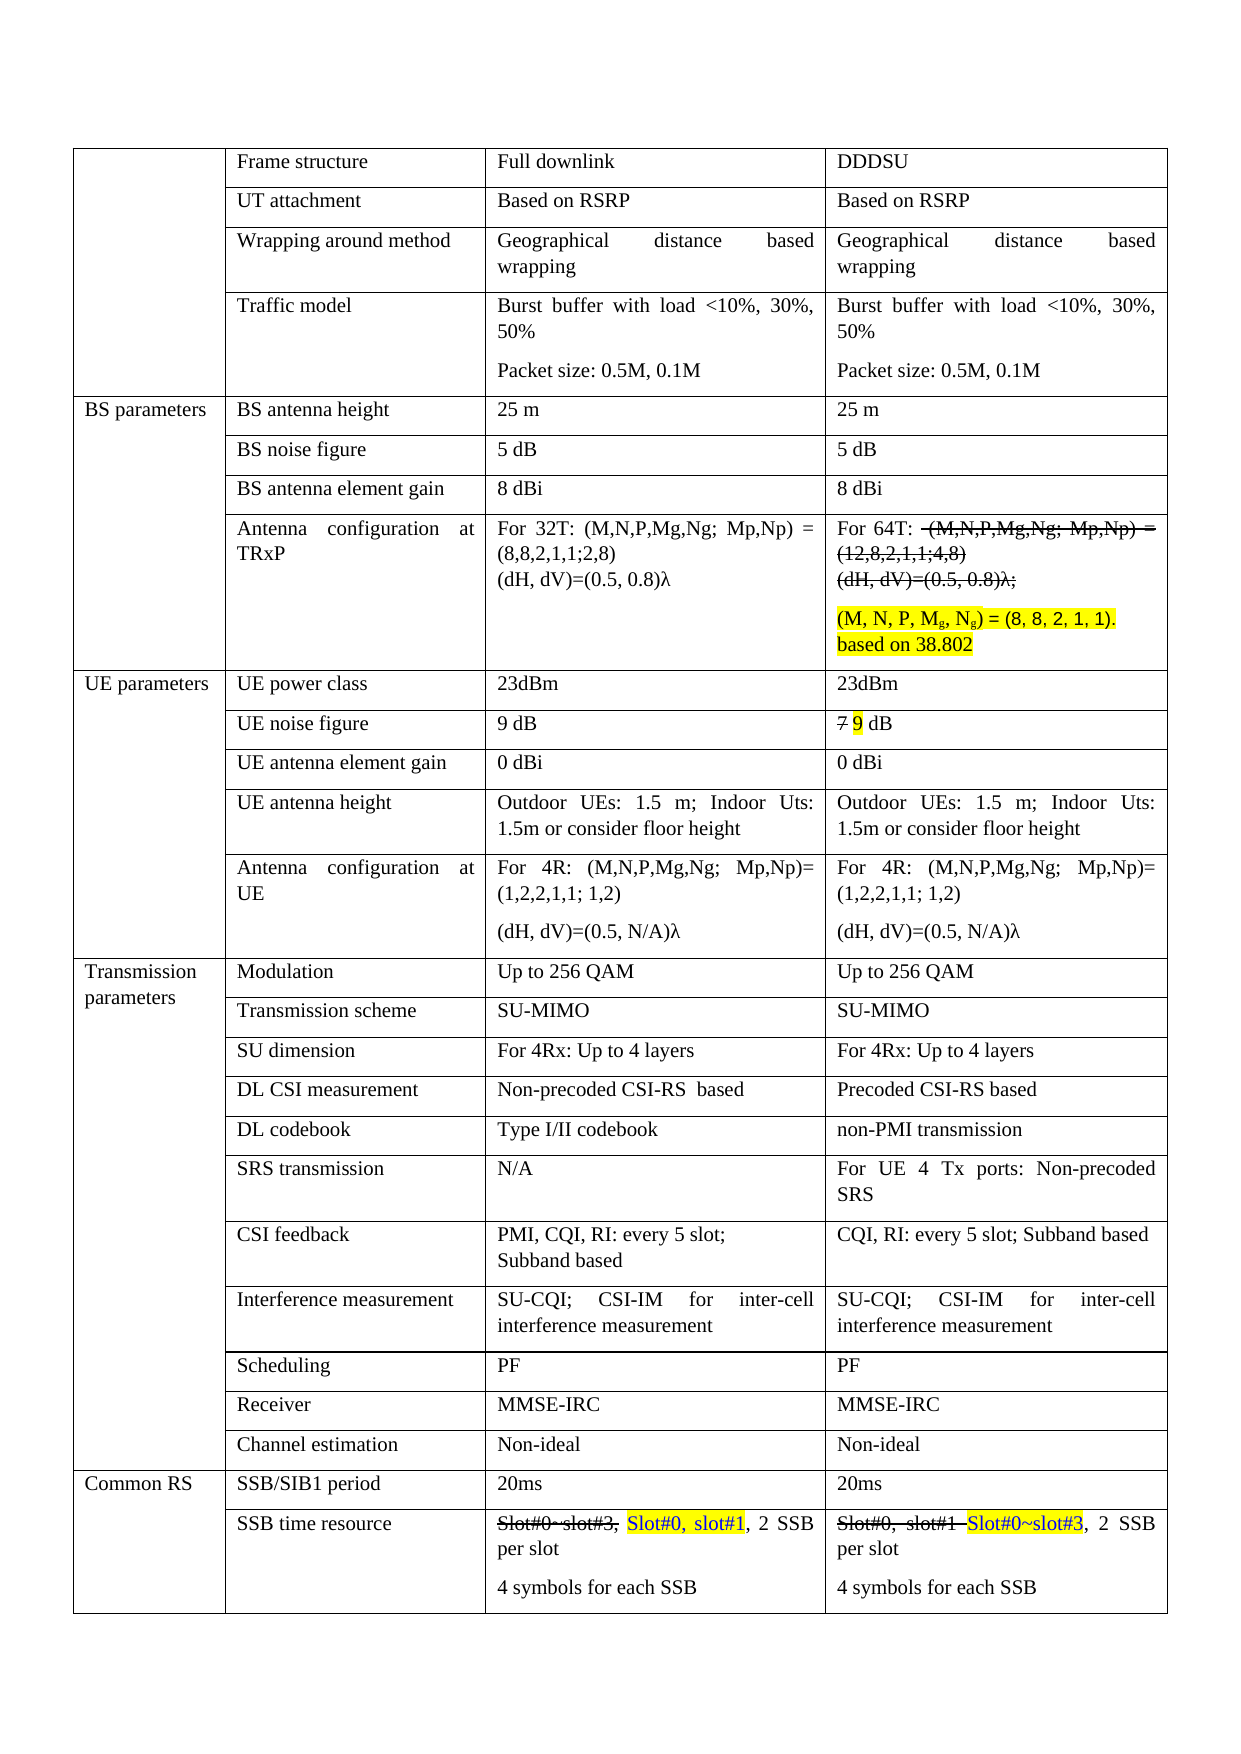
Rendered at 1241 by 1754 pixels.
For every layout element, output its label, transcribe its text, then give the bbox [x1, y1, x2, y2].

table_cell SSB/SIB1 period [226, 1471, 485, 1509]
table_cell 8 dBi [486, 476, 825, 514]
table_cell Transmission parameters [74, 959, 225, 1470]
table_cell Transmission scheme [226, 998, 485, 1037]
table_cell UE power class [226, 671, 485, 709]
table_cell SU-MIMO [826, 998, 1167, 1037]
table_cell Non-precoded CSI-RS based [486, 1077, 825, 1116]
table_cell MMSE-IRC [486, 1392, 825, 1430]
table_cell BS antenna element gain [226, 476, 485, 514]
table_cell Precoded CSI-RS based [826, 1077, 1167, 1116]
table_cell 23dBm [826, 671, 1167, 709]
table_cell SU dimension [226, 1038, 485, 1076]
table_cell Based on RSRP [486, 188, 825, 227]
table_cell 20ms [826, 1471, 1167, 1509]
table_cell Non-ideal [826, 1431, 1167, 1470]
table_cell Slot#0~slot#3, Slot#0, slot#1, 2 SSB per slot 4 symbols for each SSB [486, 1510, 825, 1613]
table_cell non-PMI transmission [826, 1117, 1167, 1155]
table_cell DDDSU [826, 149, 1167, 187]
table_cell Burst buffer with load <10%, 30%, 50% Packet size: 0.5M, 0.1M [486, 293, 825, 396]
table_cell Based on RSRP [826, 188, 1167, 227]
table_cell Up to 256 QAM [486, 959, 825, 997]
table_cell Interference measurement [226, 1287, 485, 1351]
table_cell Traffic model [226, 293, 485, 396]
table_cell Frame structure [226, 149, 485, 187]
table_cell 8 dBi [826, 476, 1167, 514]
table_cell Geographical distance based wrapping [826, 228, 1167, 292]
table_cell For 4R: (M,N,P,Mg,Ng; Mp,Np)= (1,2,2,1,1; 1,2) (dH, dV)=(0.5, N/A)λ [486, 855, 825, 958]
table_cell 9 dB [486, 711, 825, 749]
table_cell N/A [486, 1156, 825, 1221]
table_cell SSB time resource [226, 1510, 485, 1613]
table_cell SU-CQI; CSI-IM for inter-cell interference measurement [826, 1287, 1167, 1351]
table_cell UE noise figure [226, 711, 485, 749]
table_cell DL CSI measurement [226, 1077, 485, 1116]
table_cell 25 m [826, 397, 1167, 435]
table_cell PMI, CQI, RI: every 5 slot; Subband based [486, 1222, 825, 1286]
table_cell UT attachment [226, 188, 485, 227]
table_cell 23dBm [486, 671, 825, 709]
table_cell BS parameters [74, 397, 225, 670]
table_cell Scheduling [226, 1353, 485, 1391]
table_cell SRS transmission [226, 1156, 485, 1221]
table_cell 25 m [486, 397, 825, 435]
table_cell UE antenna height [226, 790, 485, 854]
table_cell For UE 4 Tx ports: Non-precoded SRS [826, 1156, 1167, 1221]
table_cell BS antenna height [226, 397, 485, 435]
table_cell Non-ideal [486, 1431, 825, 1470]
table_cell CSI feedback [226, 1222, 485, 1286]
table_cell PF [486, 1353, 825, 1391]
table_cell 0 dBi [486, 750, 825, 788]
table_cell Common RS [74, 1471, 225, 1613]
table_cell BS noise figure [226, 436, 485, 475]
table_cell For 32T: (M,N,P,Mg,Ng; Mp,Np) = (8,8,2,1,1;2,8) (dH, dV)=(0.5, 0.8)λ [486, 515, 825, 670]
table_cell 20ms [486, 1471, 825, 1509]
table_cell For 4Rx: Up to 4 layers [486, 1038, 825, 1076]
table_cell Full downlink [486, 149, 825, 187]
table_cell Antenna configuration at TRxP [226, 515, 485, 670]
table_cell CQI, RI: every 5 slot; Subband based [826, 1222, 1167, 1286]
table_cell Modulation [226, 959, 485, 997]
table_cell Outdoor UEs: 1.5 m; Indoor Uts: 1.5m or consider floor height [826, 790, 1167, 854]
table_cell SU-CQI; CSI-IM for inter-cell interference measurement [486, 1287, 825, 1351]
table_cell Wrapping around method [226, 228, 485, 292]
table_cell 5 dB [826, 436, 1167, 475]
table_cell For 4R: (M,N,P,Mg,Ng; Mp,Np)= (1,2,2,1,1; 1,2) (dH, dV)=(0.5, N/A)λ [826, 855, 1167, 958]
table_cell PF [826, 1353, 1167, 1391]
table_cell Geographical distance based wrapping [486, 228, 825, 292]
table_cell Up to 256 QAM [826, 959, 1167, 997]
table_cell Outdoor UEs: 1.5 m; Indoor Uts: 1.5m or consider floor height [486, 790, 825, 854]
table_cell SU-MIMO [486, 998, 825, 1037]
table_cell Type I/II codebook [486, 1117, 825, 1155]
table_cell MMSE-IRC [826, 1392, 1167, 1430]
table_cell 5 dB [486, 436, 825, 475]
table_cell Antenna configuration at UE [226, 855, 485, 958]
table_cell Receiver [226, 1392, 485, 1430]
table_cell 0 dBi [826, 750, 1167, 788]
table_cell UE parameters [74, 671, 225, 958]
table_cell 7 9 dB [826, 711, 1167, 749]
table_cell Slot#0, slot#1 Slot#0~slot#3, 2 SSB per slot 4 symbols for each SSB [826, 1510, 1167, 1613]
table_cell DL codebook [226, 1117, 485, 1155]
table_cell UE antenna element gain [226, 750, 485, 788]
table_cell Channel estimation [226, 1431, 485, 1470]
table_cell For 4Rx: Up to 4 layers [826, 1038, 1167, 1076]
table_cell Burst buffer with load <10%, 30%, 50% Packet size: 0.5M, 0.1M [826, 293, 1167, 396]
table_cell For 64T: (M,N,P,Mg,Ng; Mp,Np) = (12,8,2,1,1;4,8) (dH, dV)=(0.5, 0.8)λ; (M, N, P, Mg, Ng) = (8, 8, 2, 1, 1). based on 38.802 [826, 515, 1167, 670]
